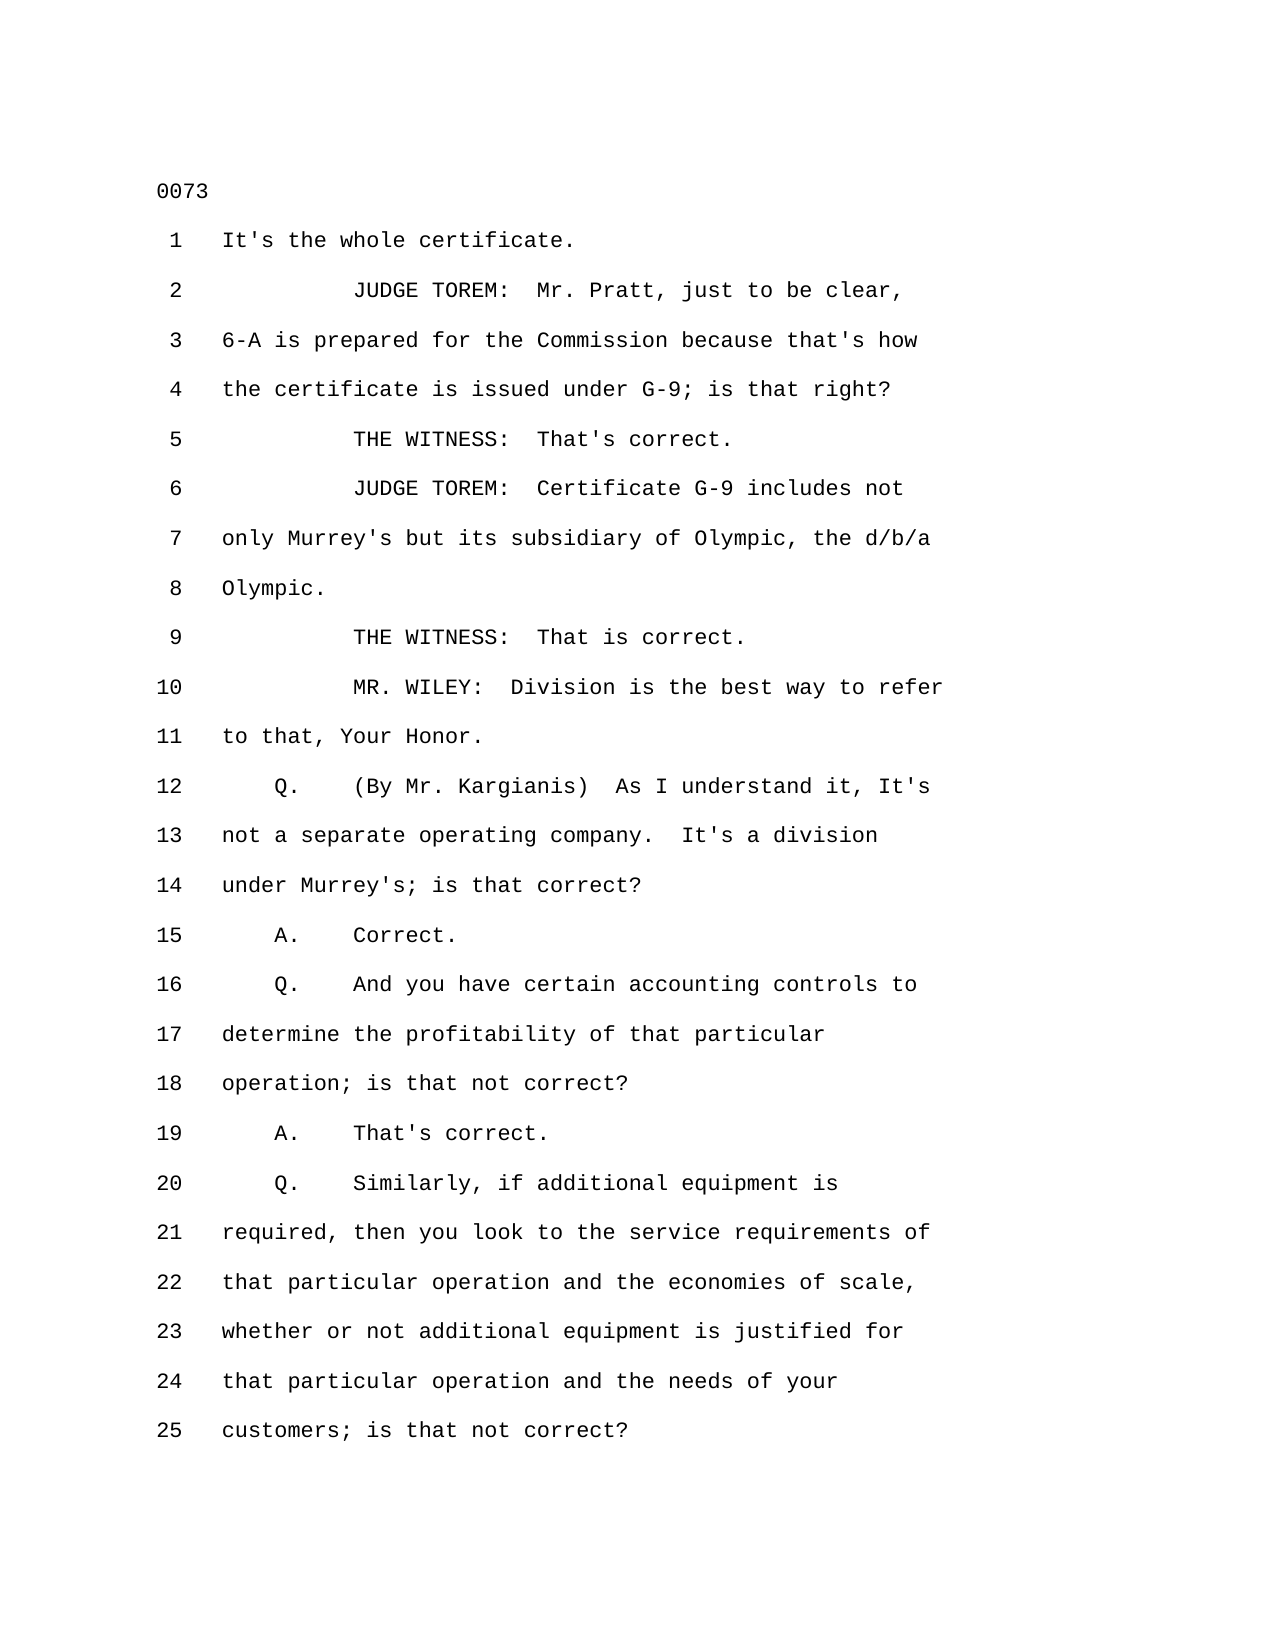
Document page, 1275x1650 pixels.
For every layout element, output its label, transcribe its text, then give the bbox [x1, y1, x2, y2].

text 4 the certificate is issued under G-9; is that right? [156, 378, 1119, 403]
text 25 customers; is that not correct? [156, 1419, 1119, 1444]
text 16 Q. And you have certain accounting controls to [156, 973, 1119, 998]
text 14 under Murrey's; is that correct? [156, 874, 1119, 899]
text 11 to that, Your Honor. [156, 725, 1119, 750]
text 22 that particular operation and the economies of scale, [156, 1271, 1119, 1296]
text 6 JUDGE TOREM: Certificate G-9 includes not [156, 477, 1119, 502]
text 20 Q. Similarly, if additional equipment is [156, 1172, 1119, 1196]
text 9 THE WITNESS: That is correct. [156, 626, 1119, 651]
text 17 determine the profitability of that particular [156, 1023, 1119, 1048]
text 21 required, then you look to the service requirements of [156, 1221, 1119, 1246]
text 10 MR. WILEY: Division is the best way to refer [156, 676, 1119, 701]
text 7 only Murrey's but its subsidiary of Olympic, the d/b/a [156, 527, 1119, 552]
text 3 6-A is prepared for the Commission because that's how [156, 329, 1119, 353]
text 19 A. That's correct. [156, 1122, 1119, 1147]
text 8 Olympic. [156, 577, 1119, 601]
text 15 A. Correct. [156, 924, 1119, 948]
text 2 JUDGE TOREM: Mr. Pratt, just to be clear, [156, 279, 1119, 304]
text 24 that particular operation and the needs of your [156, 1370, 1119, 1395]
text 12 Q. (By Mr. Kargianis) As I understand it, It's [156, 775, 1119, 800]
text 13 not a separate operating company. It's a division [156, 824, 1119, 849]
text 5 THE WITNESS: That's correct. [156, 428, 1119, 453]
text 1 It's the whole certificate. [156, 229, 1119, 254]
text 18 operation; is that not correct? [156, 1072, 1119, 1097]
text 23 whether or not additional equipment is justified for [156, 1320, 1119, 1345]
text 0073 [156, 180, 1119, 205]
